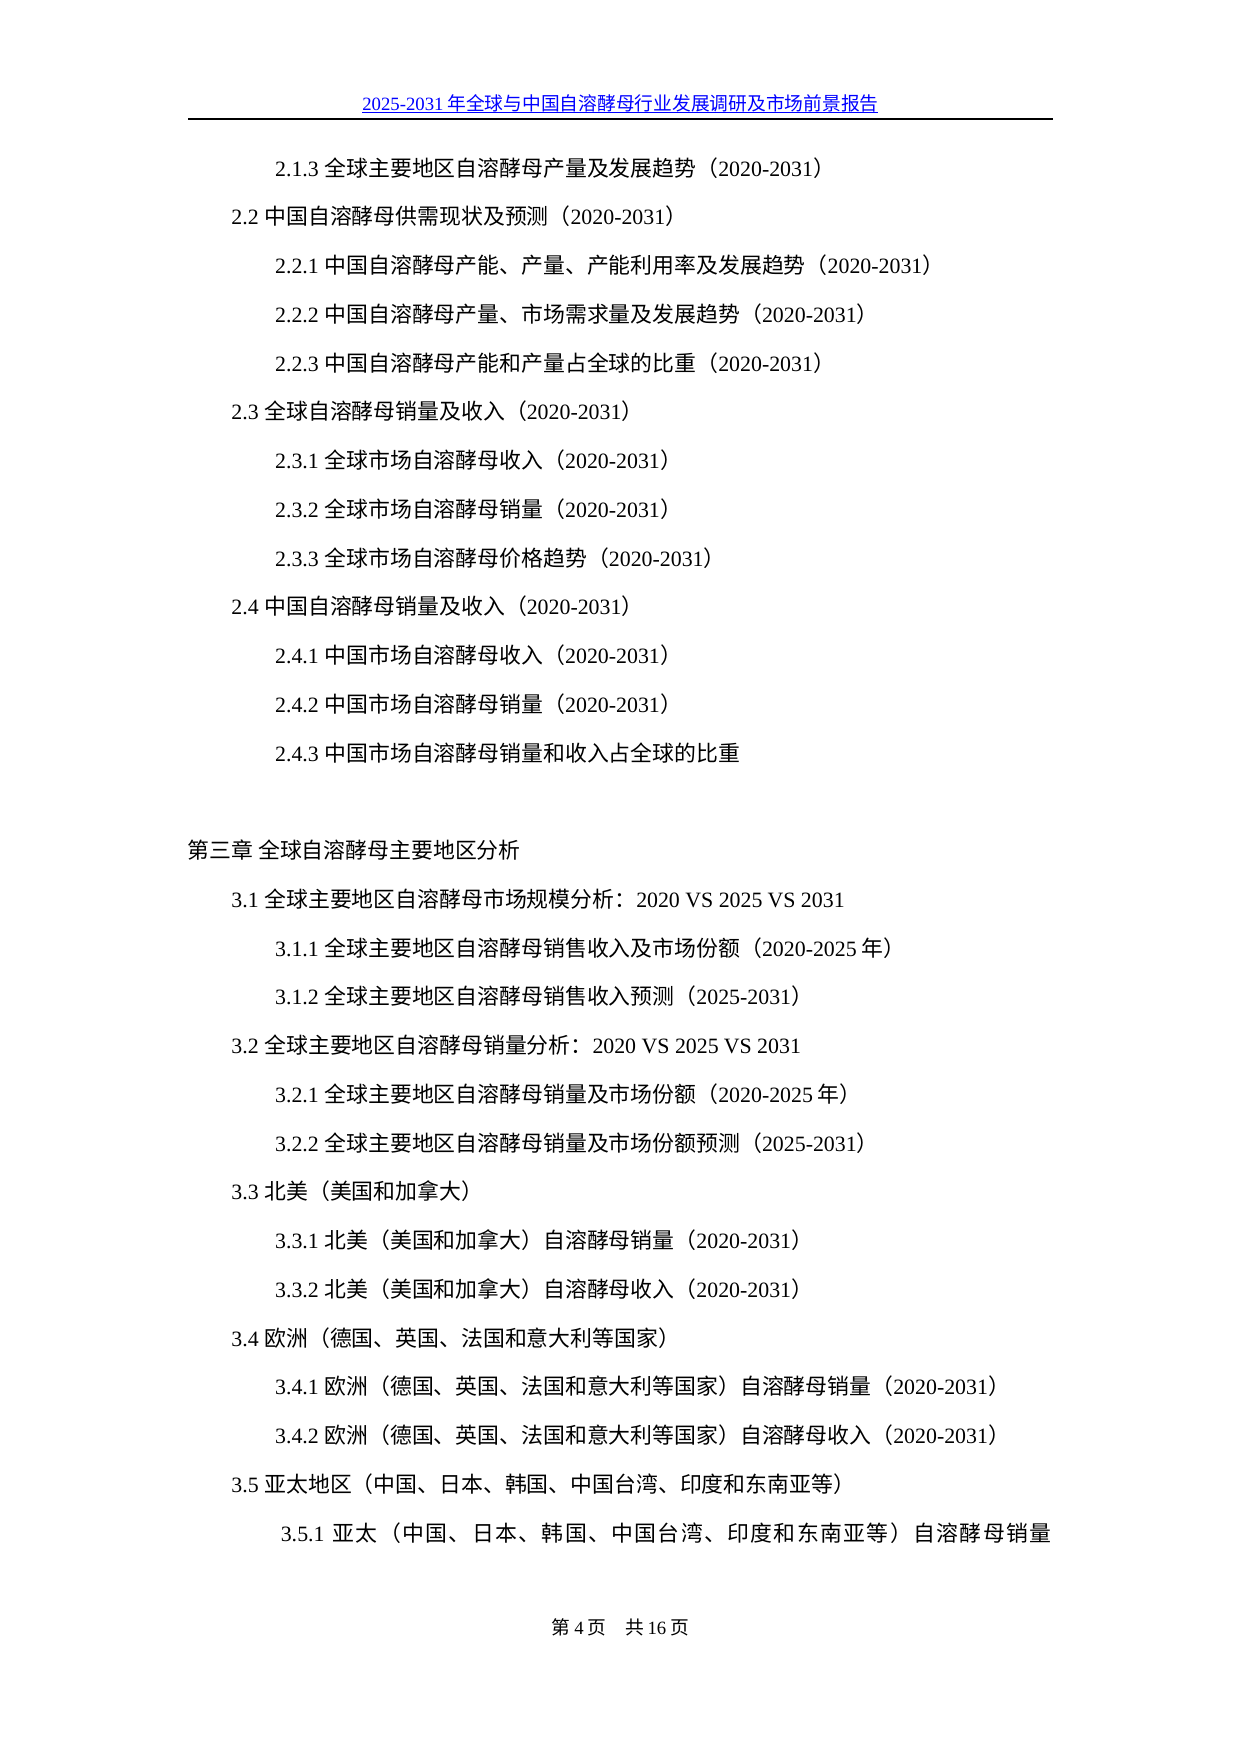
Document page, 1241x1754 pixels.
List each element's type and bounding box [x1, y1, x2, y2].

text [187, 150, 1053, 1548]
